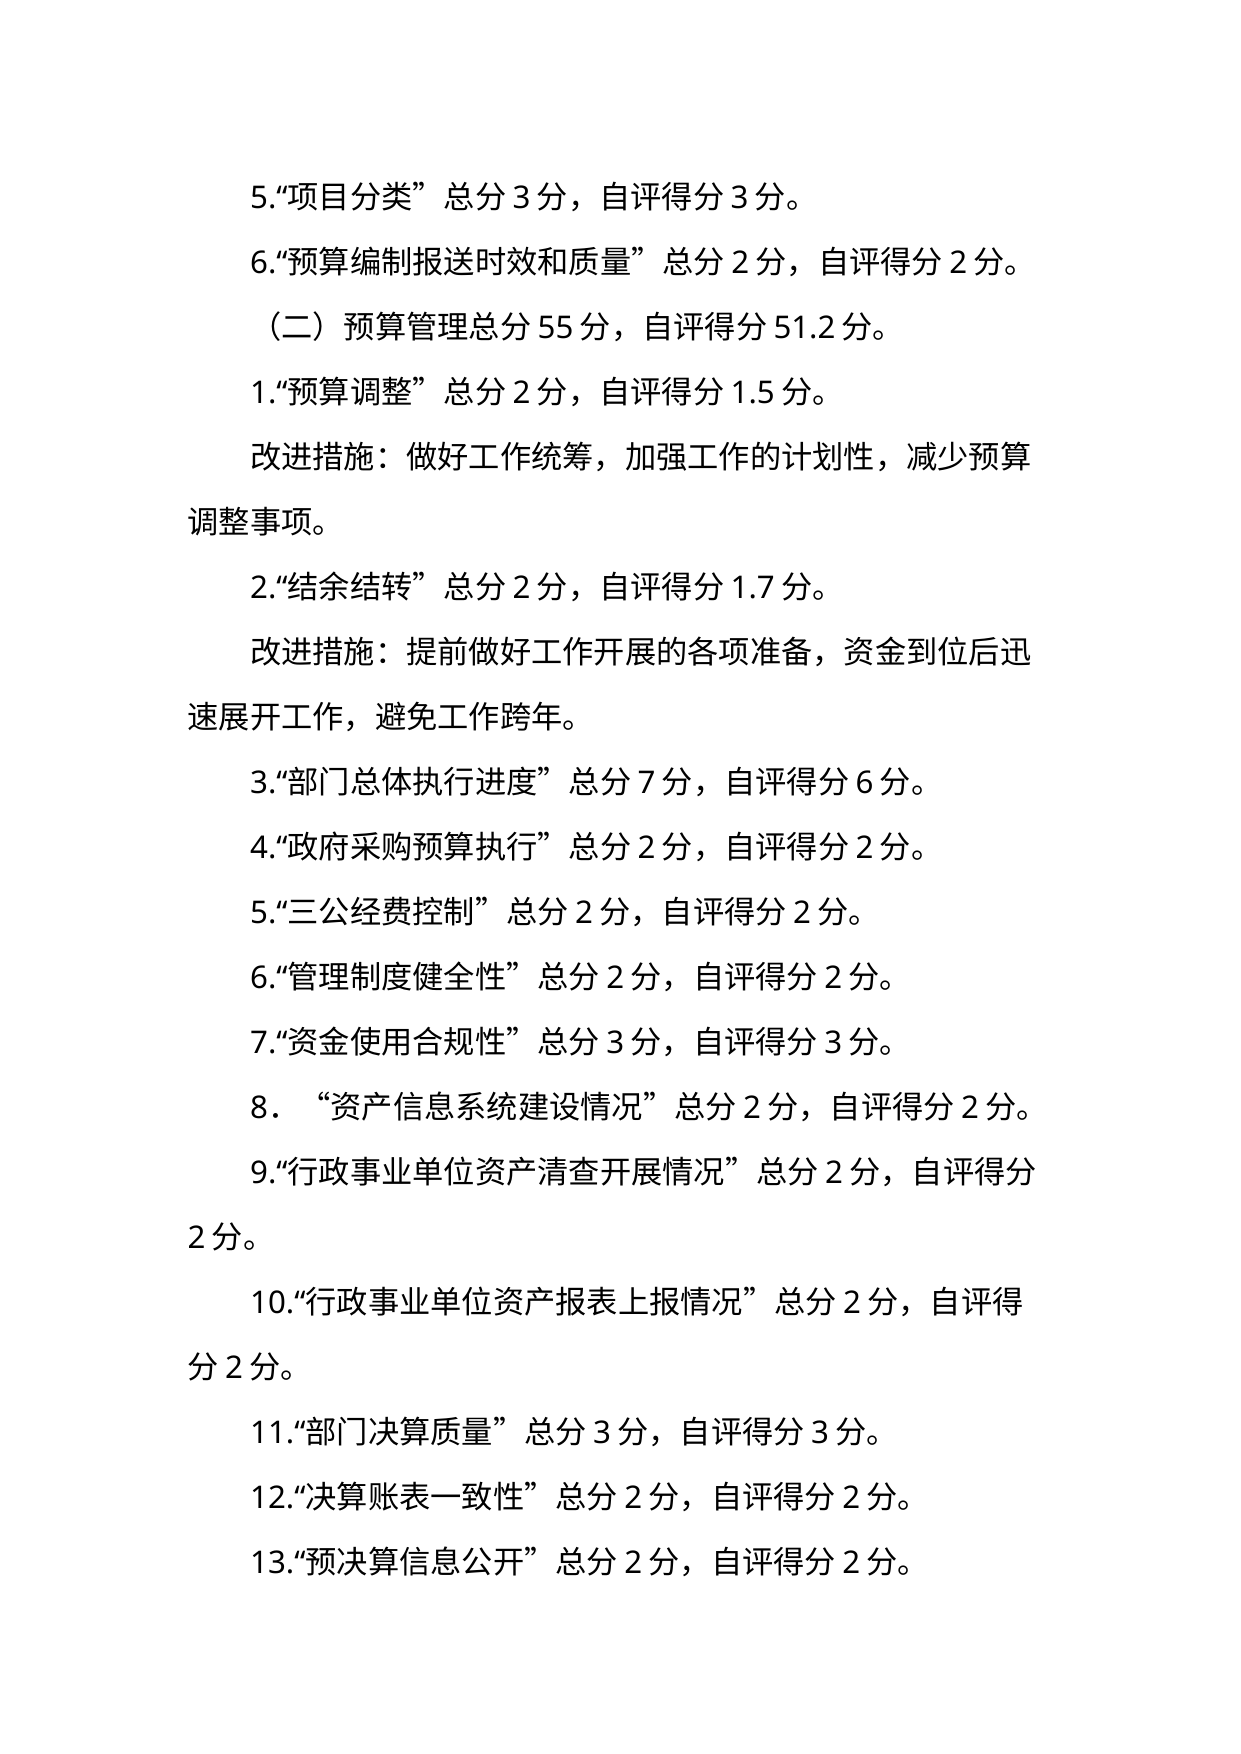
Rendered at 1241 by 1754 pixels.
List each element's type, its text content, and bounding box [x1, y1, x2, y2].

text 7.“资金使用合规性”总分3分，自评得分3分。 [187, 1007, 1053, 1072]
text 3.“部门总体执行进度”总分7分，自评得分6分。 [187, 747, 1053, 812]
text 6.“预算编制报送时效和质量”总分2分，自评得分2分。 [187, 227, 1053, 292]
text 13.“预决算信息公开”总分2分，自评得分2分。 [187, 1527, 1053, 1592]
text 11.“部门决算质量”总分3分，自评得分3分。 [187, 1397, 1053, 1462]
text 10.“行政事业单位资产报表上报情况”总分2分，自评得分2分。 [187, 1267, 1053, 1397]
text 改进措施：做好工作统筹，加强工作的计划性，减少预算调整事项。 [187, 422, 1053, 552]
text 5.“三公经费控制”总分2分，自评得分2分。 [187, 877, 1053, 942]
text 9.“行政事业单位资产清查开展情况”总分2分，自评得分2分。 [187, 1137, 1053, 1267]
text 改进措施：提前做好工作开展的各项准备，资金到位后迅速展开工作，避免工作跨年。 [187, 617, 1053, 747]
text 5.“项目分类”总分3分，自评得分3分。 [187, 162, 1053, 227]
text 8．“资产信息系统建设情况”总分2分，自评得分2分。 [187, 1072, 1053, 1137]
text 12.“决算账表一致性”总分2分，自评得分2分。 [187, 1462, 1053, 1527]
text 1.“预算调整”总分2分，自评得分1.5分。 [187, 357, 1053, 422]
text 2.“结余结转”总分2分，自评得分1.7分。 [187, 552, 1053, 617]
text 6.“管理制度健全性”总分2分，自评得分2分。 [187, 942, 1053, 1007]
text 4.“政府采购预算执行”总分2分，自评得分2分。 [187, 812, 1053, 877]
text （二）预算管理总分55分，自评得分51.2分。 [187, 292, 1053, 357]
